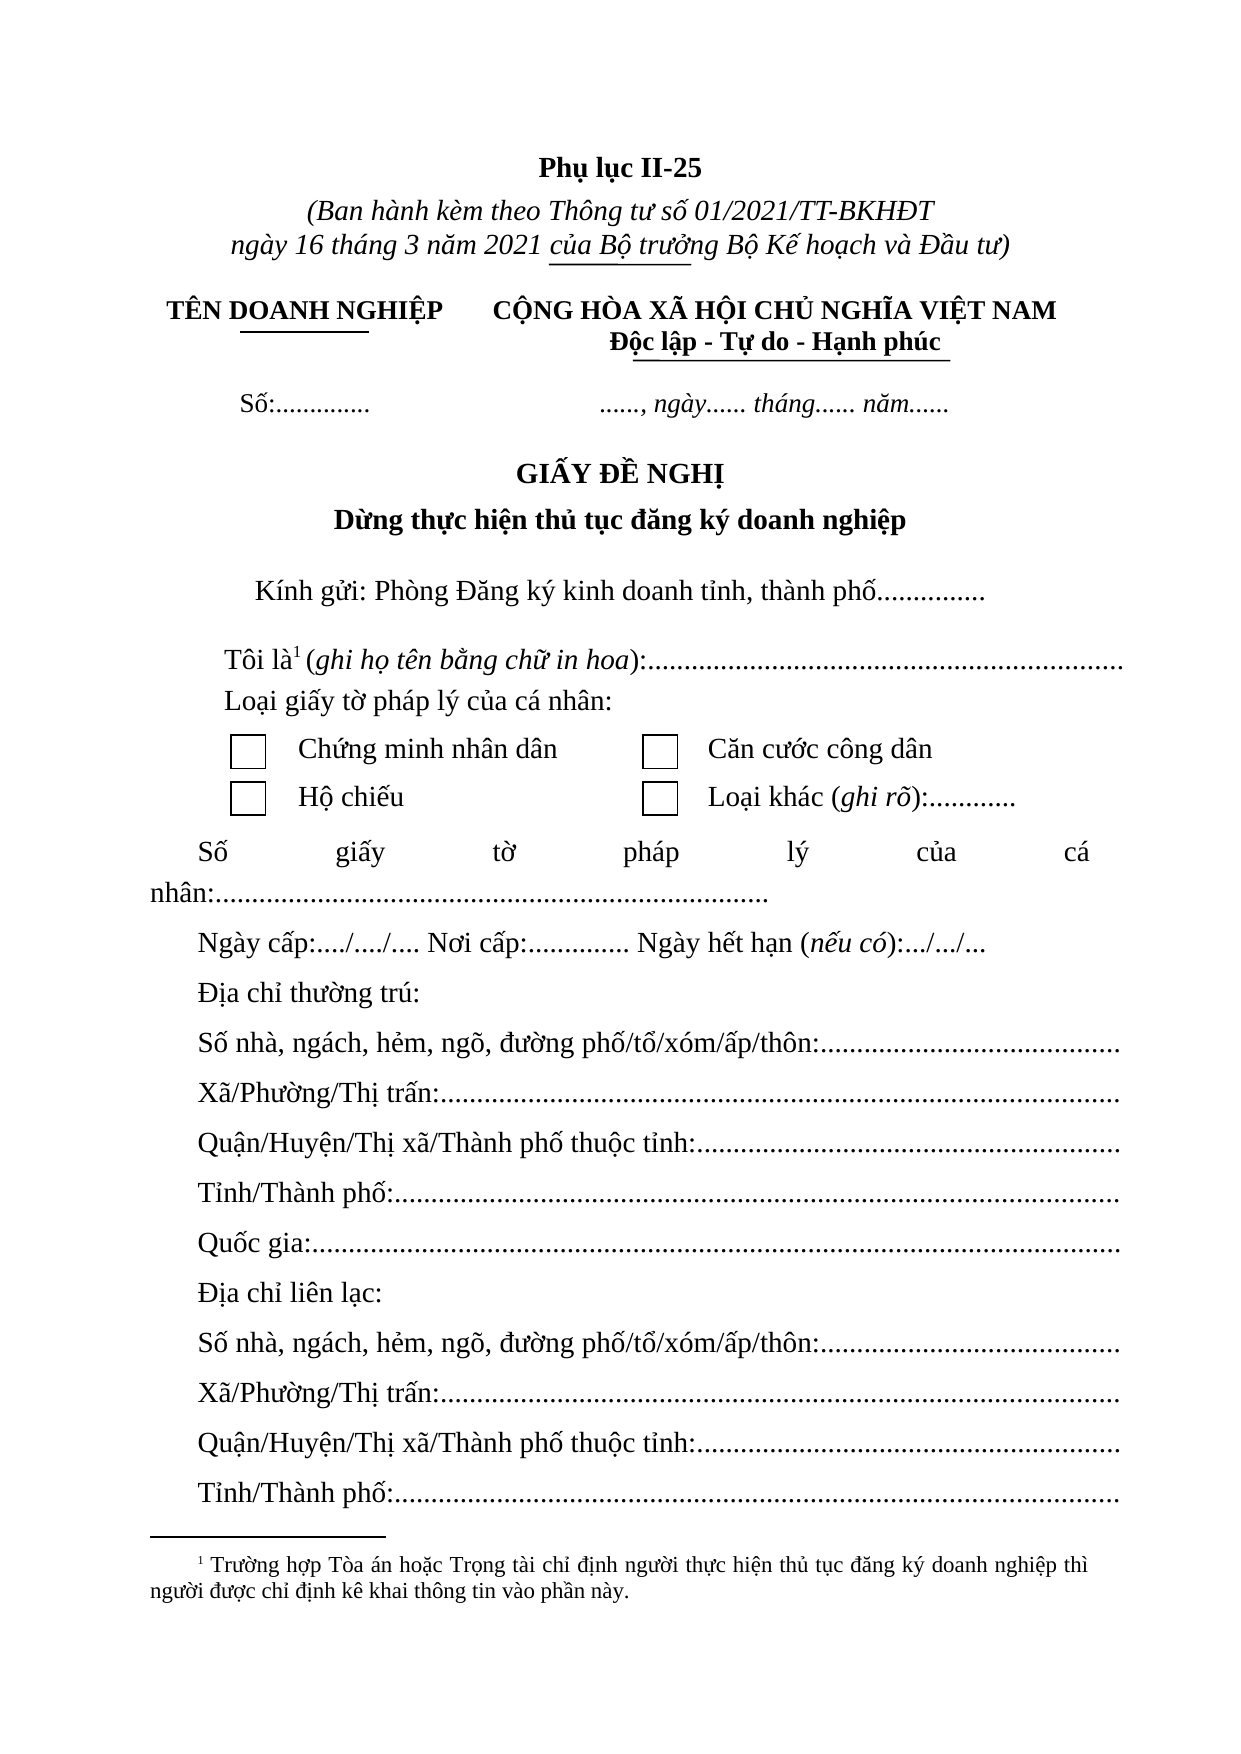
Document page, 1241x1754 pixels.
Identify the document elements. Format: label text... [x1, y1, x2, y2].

text Ngày cấp:..../..../.... Nơi cấp:.............. Ngày hết hạn (nếu có):.../.../... [150, 919, 1090, 961]
text GIẤY ĐỀ NGHỊ [150, 456, 1090, 490]
text Số nhà, ngách, hẻm, ngõ, đường phố/tổ/xóm/ấp/thôn: [150, 1019, 1090, 1061]
text ngày 16 tháng 3 năm 2021 của Bộ trưởng Bộ Kế hoạch và Đầu tư) [150, 227, 1090, 261]
table_cell Loại khác (ghi rõ):............ [623, 771, 1075, 819]
text Phụ lục II-25 [150, 150, 1090, 183]
text Kính gửi: Phòng Đăng ký kinh doanh tỉnh, thành phố............... [150, 573, 1090, 607]
text Xã/Phường/Thị trấn: [150, 1069, 1090, 1111]
text Quận/Huyện/Thị xã/Thành phố thuộc tỉnh: [150, 1419, 1090, 1461]
text Xã/Phường/Thị trấn: [150, 1369, 1090, 1411]
text Tôi là1 (ghi họ tên bằng chữ in hoa): [150, 644, 1119, 676]
text Số giấy tờ pháp lý của cá nhân:............................................................................ [150, 828, 1090, 911]
text Loại giấy tờ pháp lý của cá nhân: [150, 682, 1119, 717]
table_cell Hộ chiếu [213, 771, 623, 819]
table_header Căn cước công dân [623, 724, 1075, 771]
text Quận/Huyện/Thị xã/Thành phố thuộc tỉnh: [150, 1119, 1090, 1161]
table_header TÊN DOANH NGHIỆP Số:.............. [139, 294, 471, 419]
table_header Chứng minh nhân dân [213, 724, 623, 771]
text (Ban hành kèm theo Thông tư số 01/2021/TT-BKHĐT [150, 193, 1090, 227]
text Số nhà, ngách, hẻm, ngõ, đường phố/tổ/xóm/ấp/thôn: [150, 1319, 1090, 1361]
text Địa chỉ liên lạc: [150, 1269, 1090, 1311]
text Dừng thực hiện thủ tục đăng ký doanh nghiệp [150, 502, 1090, 536]
text Quốc gia: [150, 1219, 1090, 1261]
table_header CỘNG HÒA XÃ HỘI CHỦ NGHĨA VIỆT NAM Độc lập - Tự do - Hạnh phúc ......, ngày...... tháng...... năm...... [471, 294, 1079, 419]
text Địa chỉ thường trú: [150, 969, 1090, 1011]
text Tỉnh/Thành phố: [150, 1169, 1090, 1211]
text Tỉnh/Thành phố: [150, 1469, 1090, 1511]
